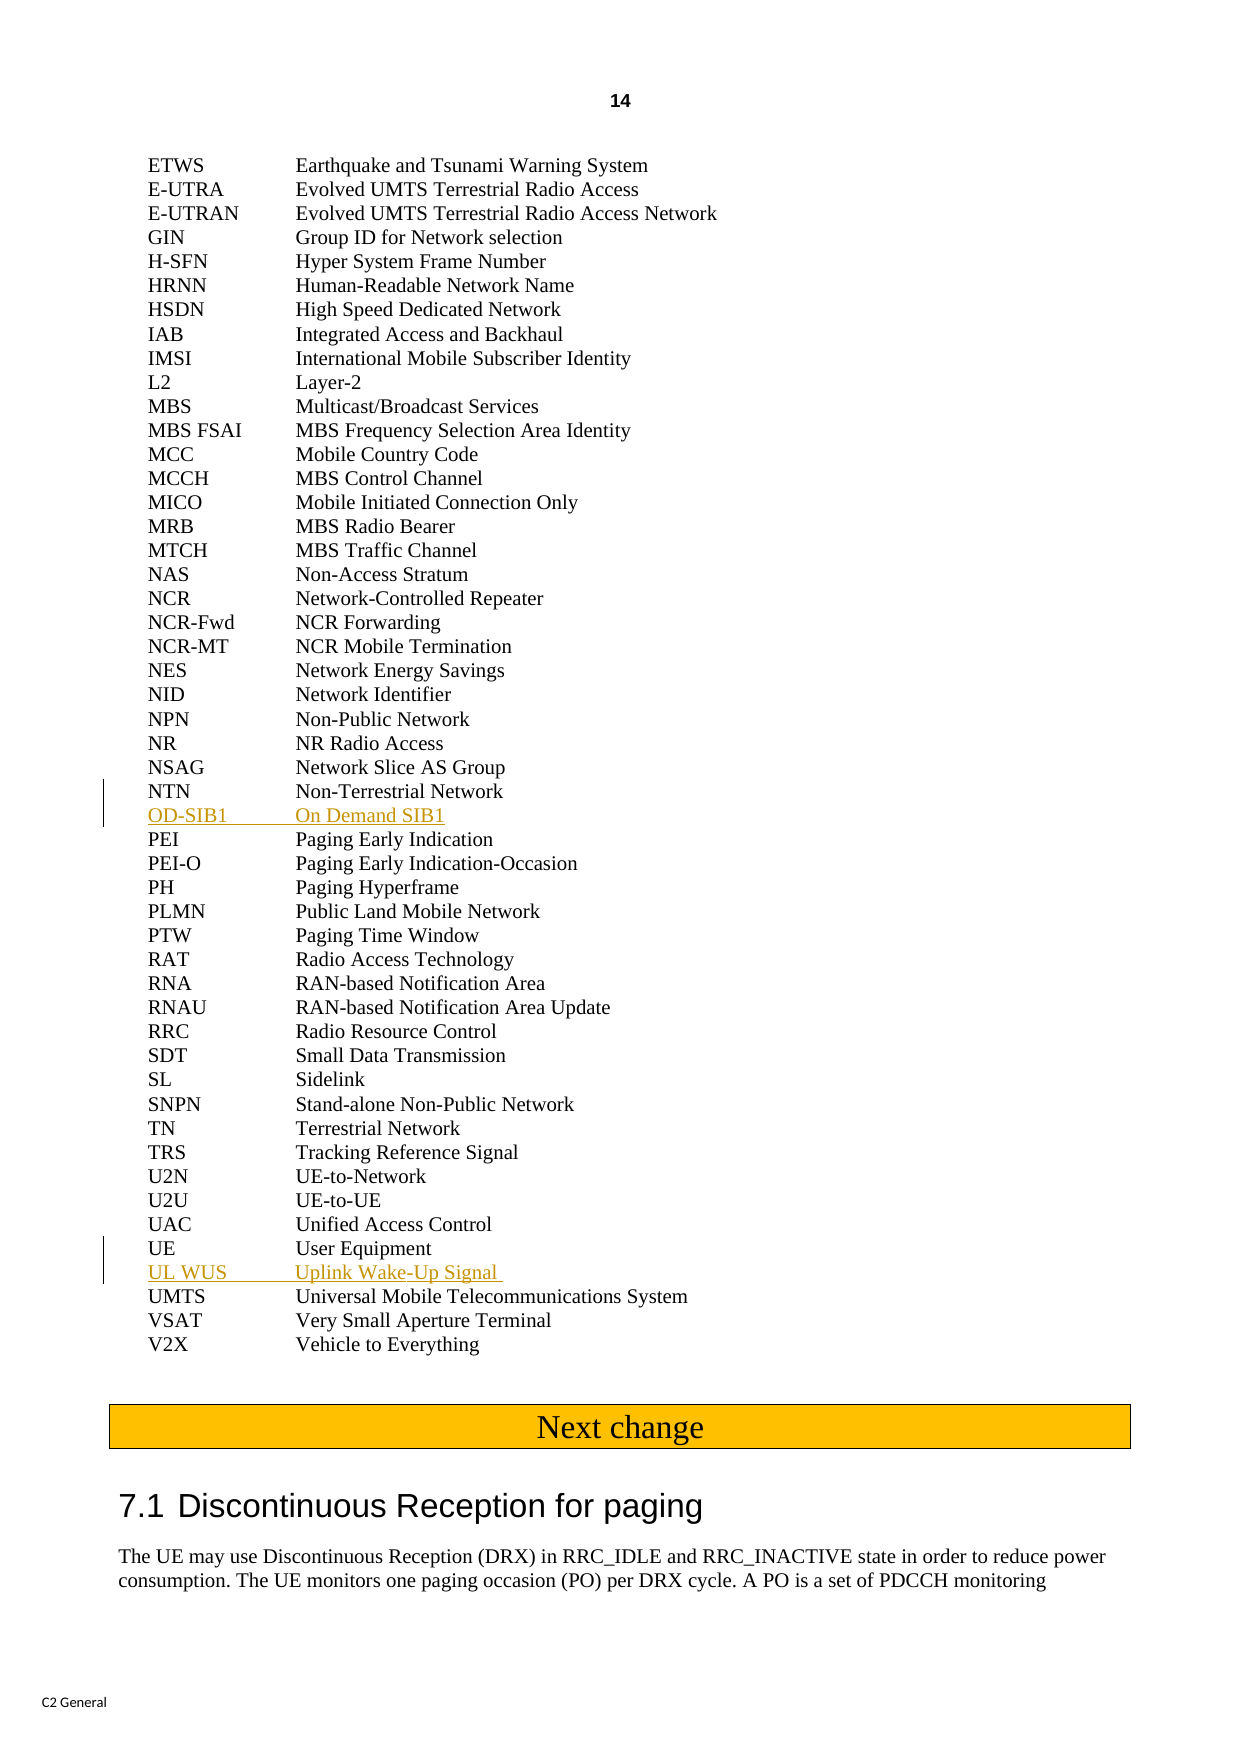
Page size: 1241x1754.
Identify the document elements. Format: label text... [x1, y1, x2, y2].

text NID Network Identifier [148, 682, 1122, 706]
text PEI-O Paging Early Indication-Occasion [148, 851, 1122, 875]
text NCR-Fwd NCR Forwarding [148, 610, 1122, 634]
text NCR-MT NCR Mobile Termination [148, 634, 1122, 658]
text NCR Network-Controlled Repeater [148, 586, 1122, 610]
text H-SFN Hyper System Frame Number [148, 249, 1122, 273]
text MTCH MBS Traffic Channel [148, 538, 1122, 562]
text UE User Equipment [148, 1236, 1122, 1260]
subtitle 7.1 Discontinuous Reception for paging [118, 1486, 1122, 1525]
text RAT Radio Access Technology [148, 947, 1122, 971]
text UAC Unified Access Control [148, 1212, 1122, 1236]
text U2U UE-to-UE [148, 1188, 1122, 1212]
text E-UTRA Evolved UMTS Terrestrial Radio Access [148, 177, 1122, 201]
text GIN Group ID for Network selection [148, 225, 1122, 249]
text SL Sidelink [148, 1067, 1122, 1091]
text PEI Paging Early Indication [148, 827, 1122, 851]
text RNAU RAN-based Notification Area Update [148, 995, 1122, 1019]
text NR NR Radio Access [148, 731, 1122, 754]
text SDT Small Data Transmission [148, 1043, 1122, 1067]
text PTW Paging Time Window [148, 923, 1122, 947]
text IAB Integrated Access and Backhaul [148, 321, 1122, 346]
text TRS Tracking Reference Signal [148, 1139, 1122, 1164]
text L2 Layer-2 [148, 369, 1122, 394]
text MICO Mobile Initiated Connection Only [148, 490, 1122, 514]
text RRC Radio Resource Control [148, 1019, 1122, 1043]
text NTN Non-Terrestrial Network [148, 779, 1122, 803]
text PLMN Public Land Mobile Network [148, 899, 1122, 923]
text IMSI International Mobile Subscriber Identity [148, 346, 1122, 369]
text VSAT Very Small Aperture Terminal [148, 1308, 1122, 1332]
text MCC Mobile Country Code [148, 442, 1122, 466]
text MRB MBS Radio Bearer [148, 514, 1122, 538]
text TN Terrestrial Network [148, 1116, 1122, 1139]
text E-UTRAN Evolved UMTS Terrestrial Radio Access Network [148, 201, 1122, 225]
text MBS Multicast/Broadcast Services [148, 394, 1122, 418]
text MCCH MBS Control Channel [148, 466, 1122, 490]
text PH Paging Hyperframe [148, 875, 1122, 899]
text UMTS Universal Mobile Telecommunications System [148, 1284, 1122, 1308]
text U2N UE-to-Network [148, 1164, 1122, 1188]
text SNPN Stand-alone Non-Public Network [148, 1091, 1122, 1116]
text NAS Non-Access Stratum [148, 562, 1122, 586]
text Next change [110, 1405, 1130, 1448]
text HRNN Human-Readable Network Name [148, 273, 1122, 297]
text NES Network Energy Savings [148, 658, 1122, 682]
text ETWS Earthquake and Tsunami Warning System [148, 153, 1122, 177]
text NSAG Network Slice AS Group [148, 754, 1122, 779]
text RNA RAN-based Notification Area [148, 971, 1122, 995]
text HSDN High Speed Dedicated Network [148, 297, 1122, 321]
text NPN Non-Public Network [148, 706, 1122, 731]
text MBS FSAI MBS Frequency Selection Area Identity [148, 418, 1122, 442]
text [118, 1543, 1122, 1592]
text V2X Vehicle to Everything [148, 1332, 1122, 1356]
